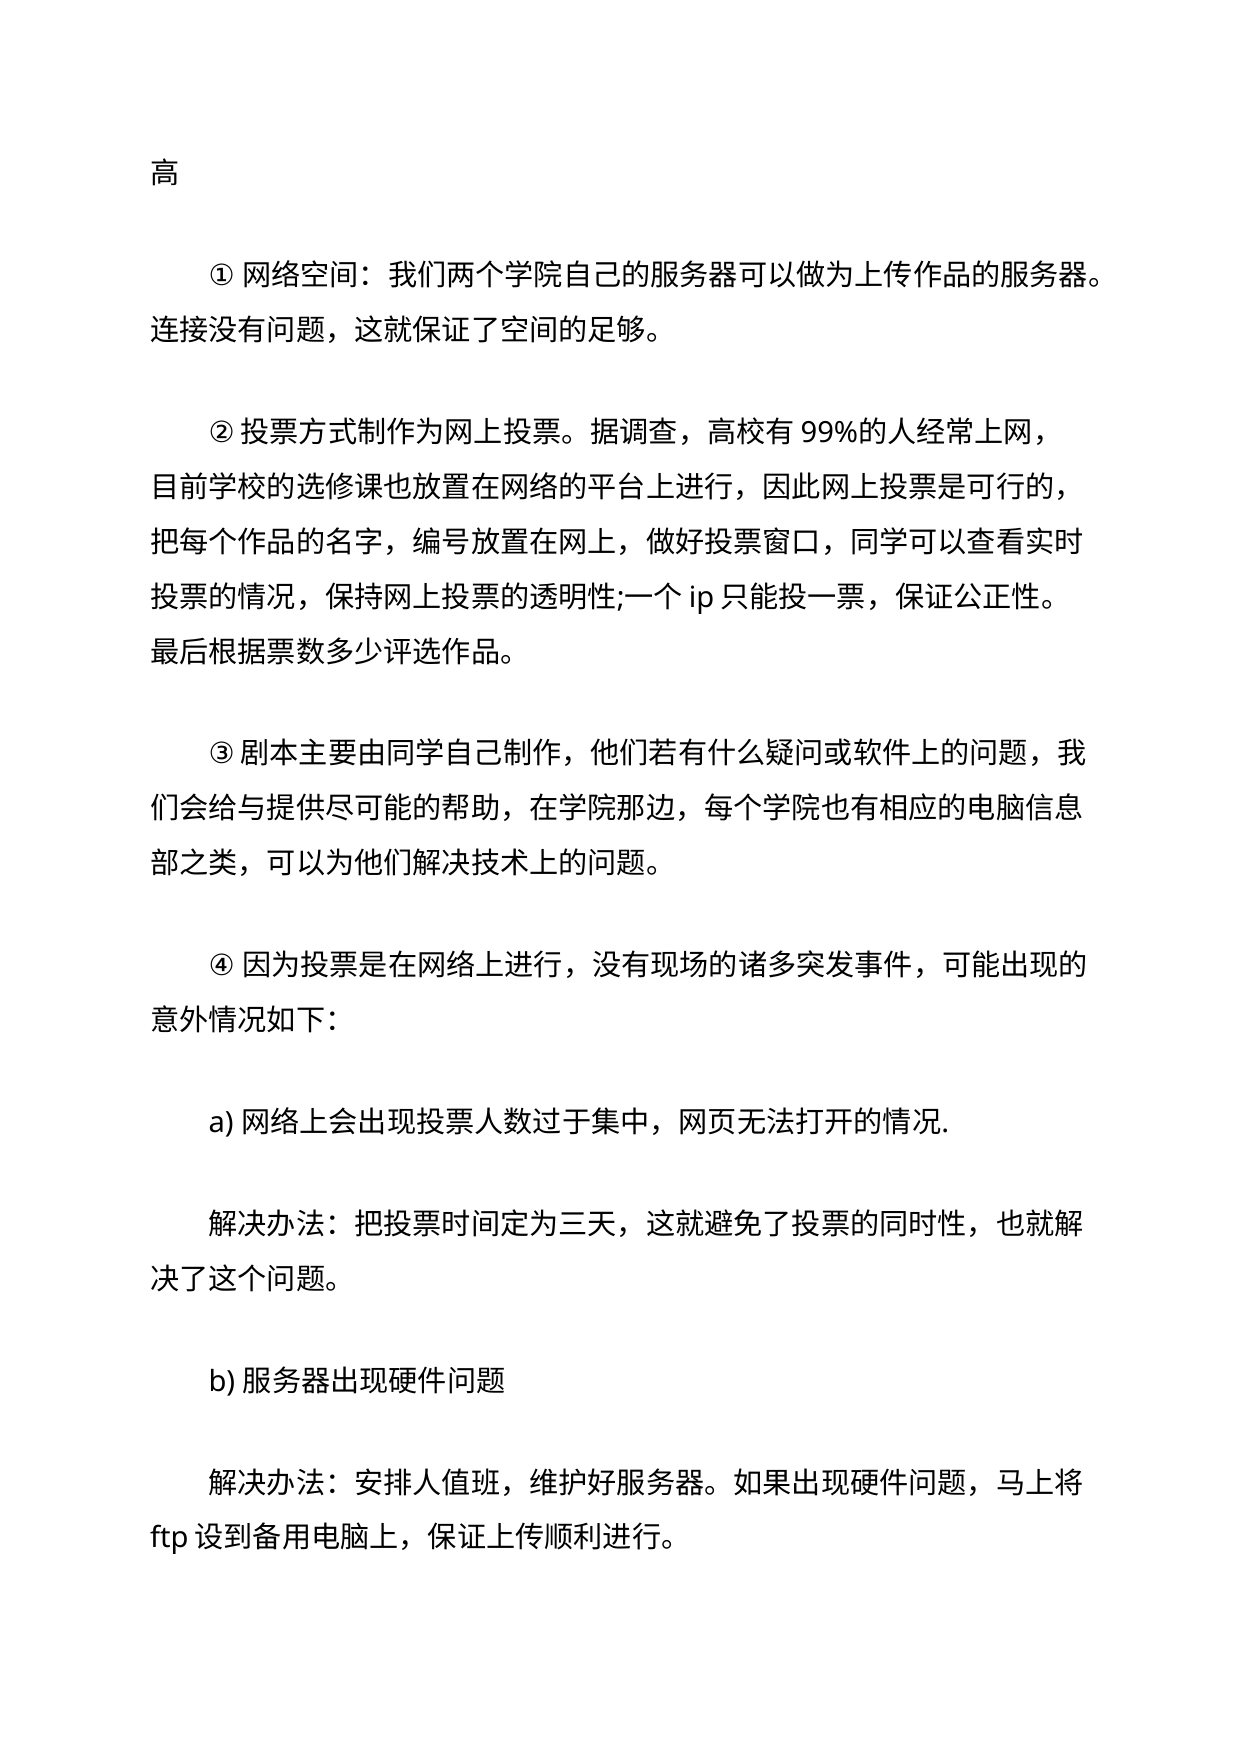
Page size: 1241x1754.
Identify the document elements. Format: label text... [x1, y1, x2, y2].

text a) 网络上会出现投票人数过于集中，网页无法打开的情况. [150, 1098, 1090, 1141]
text 解决办法：安排人值班，维护好服务器。如果出现硬件问题，马上将ftp设到备用电脑上，保证上传顺利进行。 [150, 1459, 1090, 1556]
text ③剧本主要由同学自己制作，他们若有什么疑问或软件上的问题，我们会给与提供尽可能的帮助，在学院那边，每个学院也有相应的电脑信息部之类，可以为他们解决技术上的问题。 [150, 730, 1090, 882]
text 解决办法：把投票时间定为三天，这就避免了投票的同时性，也就解决了这个问题。 [150, 1201, 1090, 1298]
text b) 服务器出现硬件问题 [150, 1357, 1090, 1399]
text ④ 因为投票是在网络上进行，没有现场的诸多突发事件，可能出现的意外情况如下： [150, 942, 1090, 1039]
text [150, 150, 1090, 192]
text ②投票方式制作为网上投票。据调查，高校有99%的人经常上网，目前学校的选修课也放置在网络的平台上进行，因此网上投票是可行的，把每个作品的名字，编号放置在网上，做好投票窗口，同学可以查看实时投票的情况，保持网上投票的透明性;一个ip只能投一票，保证公正性。最后根据票数多少评选作品。 [150, 408, 1090, 671]
text ① 网络空间：我们两个学院自己的服务器可以做为上传作品的服务器。连接没有问题，这就保证了空间的足够。 [150, 252, 1090, 349]
